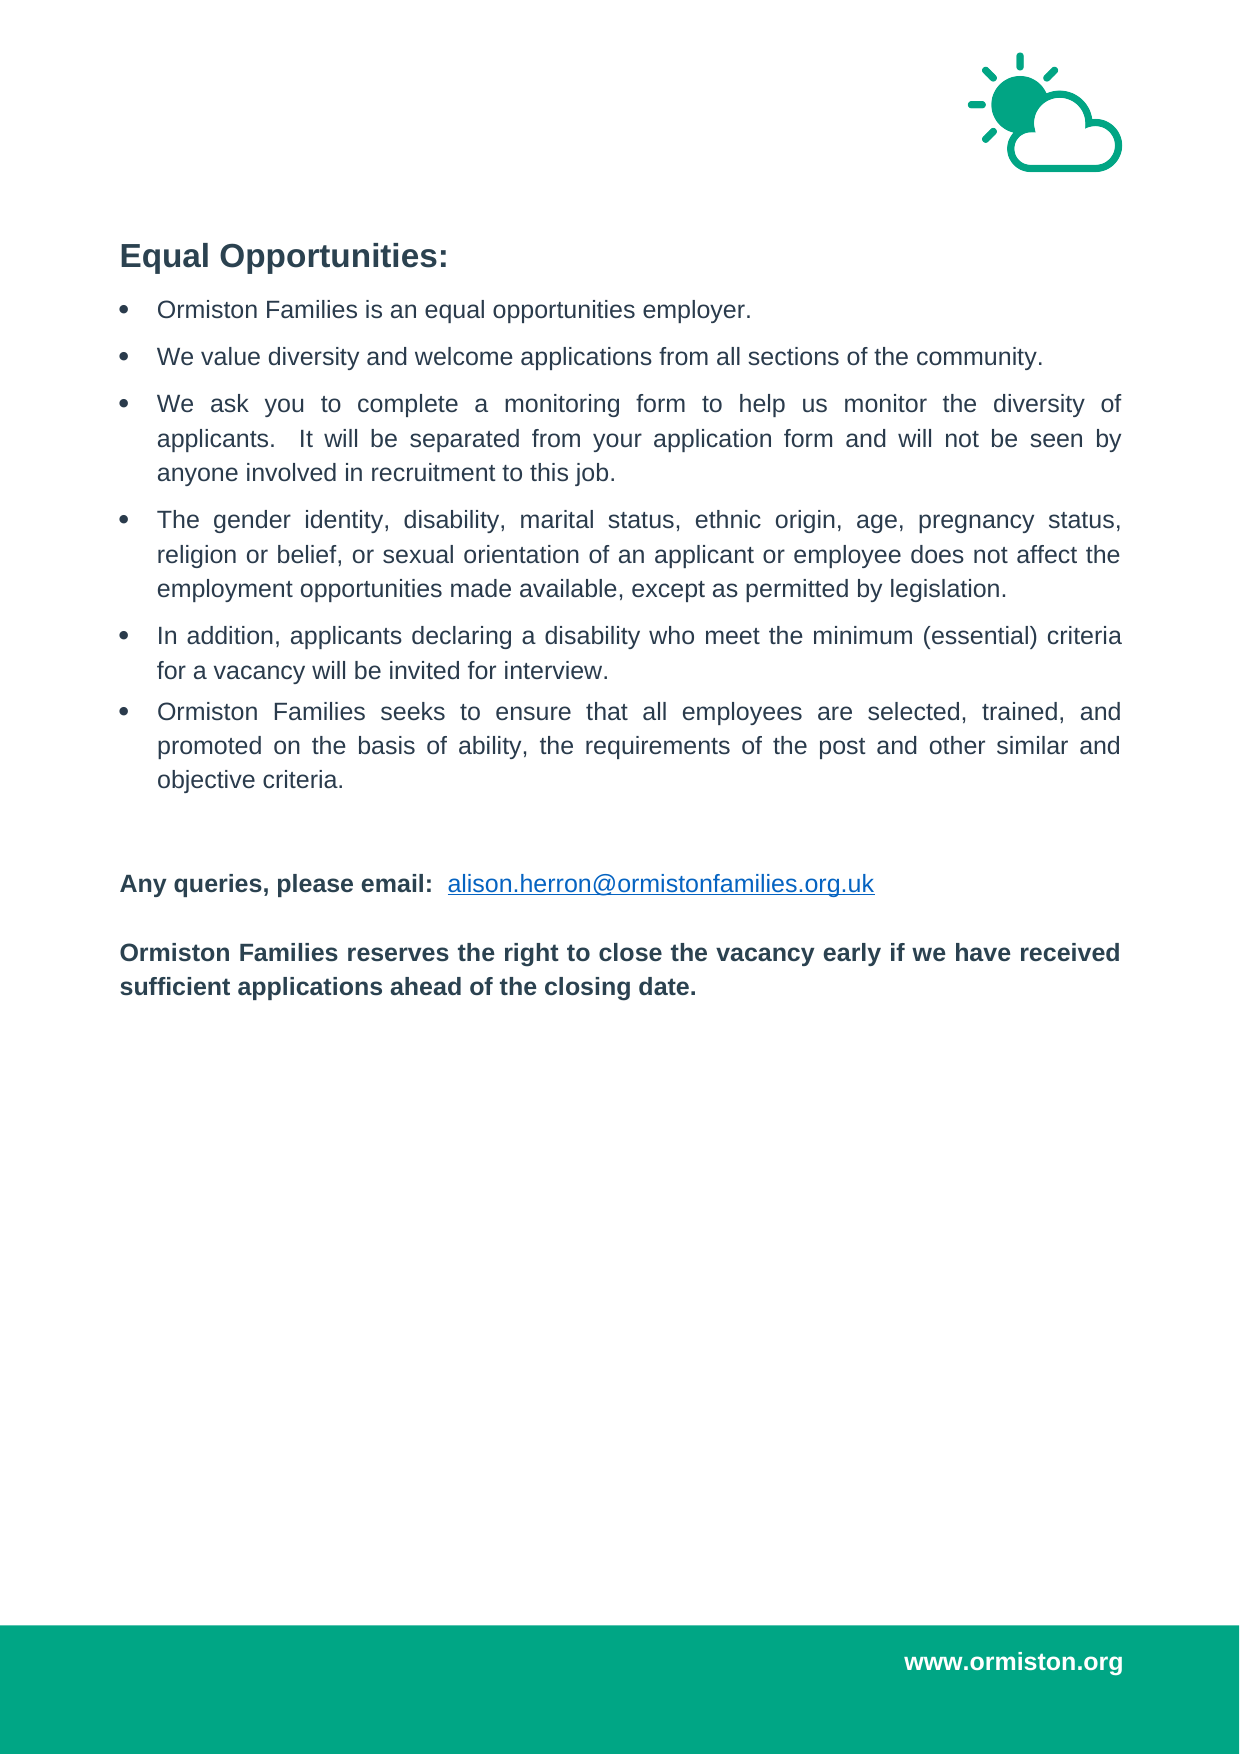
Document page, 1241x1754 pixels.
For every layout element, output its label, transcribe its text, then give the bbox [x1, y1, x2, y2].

list We value diversity and welcome applications from all sections of the community. [119, 342, 1123, 371]
picture [963, 47, 1127, 178]
list The gender identity, disability, marital status, ethnic origin, age, pregnancy status, religion or belief, or sexual orientation of an applicant or employee does not affect the employment opportunities made available, except as permitted by legislation. [119, 505, 1123, 603]
list Ormiston Families seeks to ensure that all employees are selected, trained, and promoted on the basis of ability, the requirements of the post and other similar and objective criteria. [119, 696, 1123, 794]
text Ormiston Families reserves the right to close the vacancy early if we have received sufficient applications ahead of the closing date. [119, 938, 1123, 1001]
list We ask you to complete a monitoring form to help us monitor the diversity of applicants. It will be separated from your application form and will not be seen by anyone involved in recruitment to this job. [119, 389, 1123, 487]
list In addition, applicants declaring a disability who meet the minimum (essential) criteria for a vacancy will be invited for interview. [119, 621, 1123, 684]
text Any queries, please email: alison.herron@ormistonfamilies.org.uk [119, 869, 1123, 898]
list Ormiston Families is an equal opportunities employer. [119, 295, 1123, 324]
text Equal Opportunities: [119, 236, 1123, 275]
